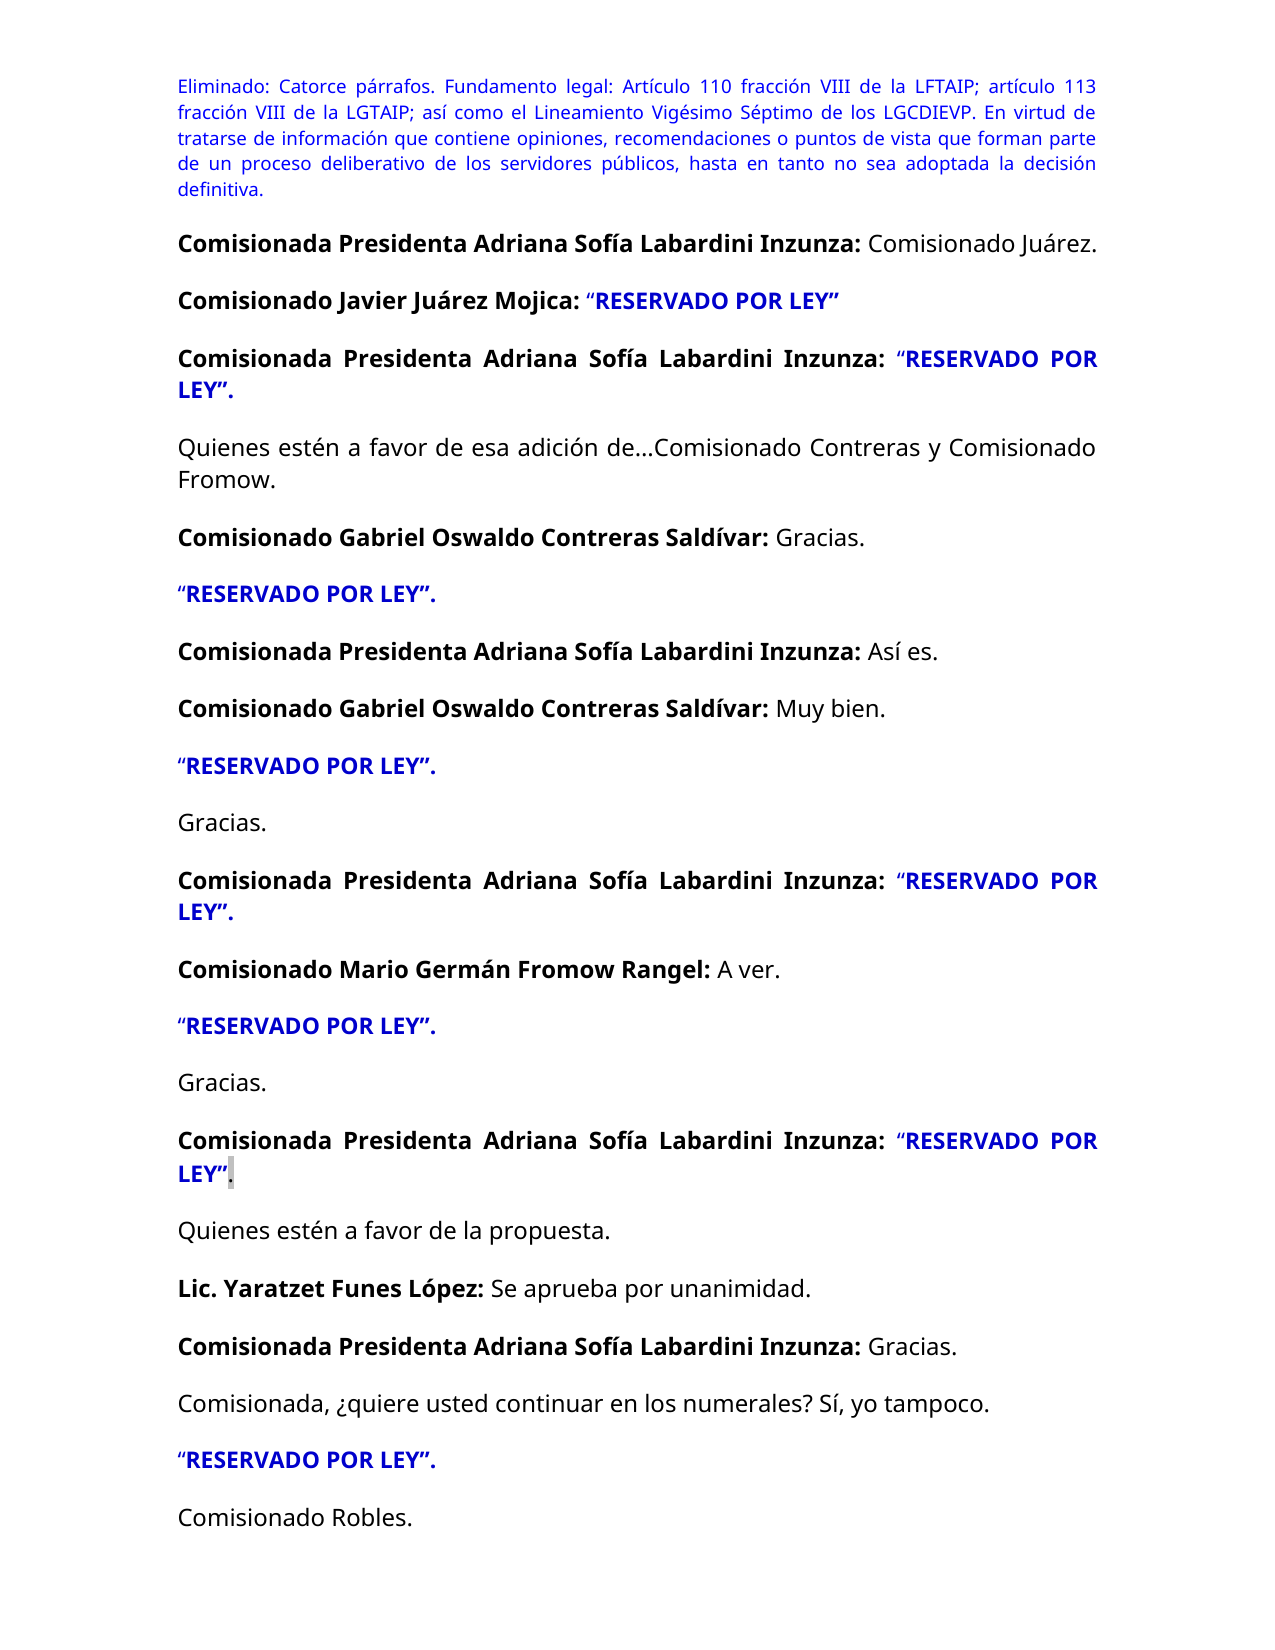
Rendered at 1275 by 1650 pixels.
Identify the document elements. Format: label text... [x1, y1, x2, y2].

text Comisionada Presidenta Adriana Sofía Labardini Inzunza: Así es. [177, 634, 1098, 667]
text Comisionado Gabriel Oswaldo Contreras Saldívar: Muy bien. [177, 692, 1098, 725]
text Comisionado Mario Germán Fromow Rangel: A ver. [177, 952, 1098, 985]
text Comisionada Presidenta Adriana Sofía Labardini Inzunza: “RESERVADO POR LEY”. [177, 1124, 1098, 1189]
text Comisionada Presidenta Adriana Sofía Labardini Inzunza: Gracias. [177, 1329, 1098, 1362]
text Comisionada Presidenta Adriana Sofía Labardini Inzunza: Comisionado Juárez. [177, 226, 1098, 259]
text Comisionado Javier Juárez Mojica: “RESERVADO POR LEY” [177, 284, 1098, 317]
text Comisionado Robles. [177, 1501, 1098, 1533]
text “RESERVADO POR LEY”. [177, 1010, 1098, 1041]
text “RESERVADO POR LEY”. [177, 1444, 1098, 1476]
text Comisionada Presidenta Adriana Sofía Labardini Inzunza: “RESERVADO POR LEY”. [177, 863, 1098, 927]
text Lic. Yaratzet Funes López: Se aprueba por unanimidad. [177, 1272, 1098, 1304]
text Gracias. [177, 1066, 1098, 1099]
text Gracias. [177, 806, 1098, 838]
text “RESERVADO POR LEY”. [177, 578, 1098, 609]
text Comisionada Presidenta Adriana Sofía Labardini Inzunza: “RESERVADO POR LEY”. [177, 342, 1098, 405]
text “RESERVADO POR LEY”. [177, 750, 1098, 781]
text Quienes estén a favor de esa adición de…Comisionado Contreras y Comisionado Fromow. [177, 430, 1098, 496]
text Comisionada, ¿quiere usted continuar en los numerales? Sí, yo tampoco. [177, 1387, 1098, 1419]
text Quienes estén a favor de la propuesta. [177, 1214, 1098, 1247]
text Comisionado Gabriel Oswaldo Contreras Saldívar: Gracias. [177, 521, 1098, 553]
